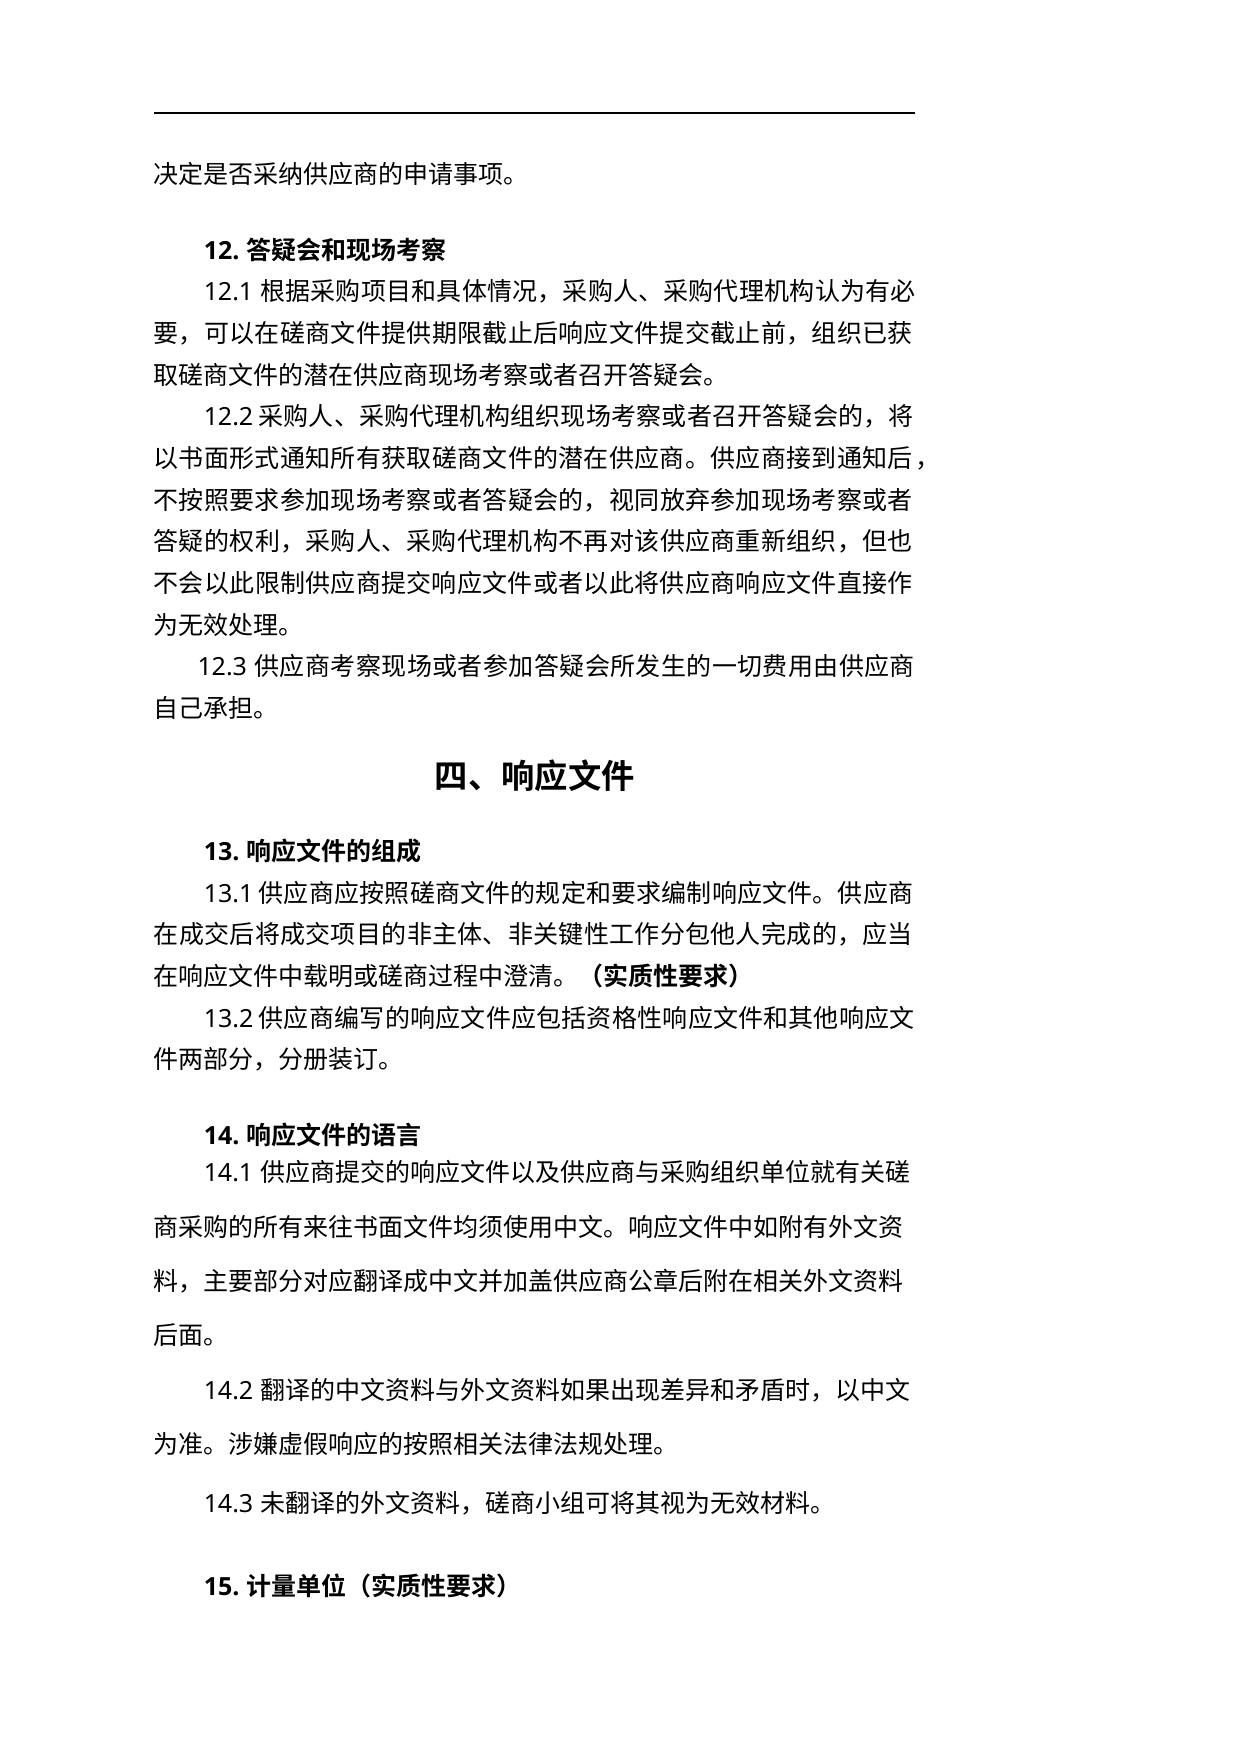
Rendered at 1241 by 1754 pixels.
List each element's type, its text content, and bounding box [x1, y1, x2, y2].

text 14.2 翻译的中文资料与外文资料如果出现差异和矛盾时，以中文为准。涉嫌虚假响应的按照相关法律法规处理。 [153, 1370, 915, 1461]
subtitle 14. 响应文件的语言 [153, 1111, 915, 1153]
text 12.2采购人、采购代理机构组织现场考察或者召开答疑会的，将以书面形式通知所有获取磋商文件的潜在供应商。供应商接到通知后，不按照要求参加现场考察或者答疑会的，视同放弃参加现场考察或者答疑的权利，采购人、采购代理机构不再对该供应商重新组织，但也不会以此限制供应商提交响应文件或者以此将供应商响应文件直接作为无效处理。 [153, 392, 915, 642]
subtitle 15. 计量单位（实质性要求） [153, 1562, 915, 1604]
text 12.1 根据采购项目和具体情况，采购人、采购代理机构认为有必要，可以在磋商文件提供期限截止后响应文件提交截止前，组织已获取磋商文件的潜在供应商现场考察或者召开答疑会。 [153, 267, 915, 392]
text 13.1供应商应按照磋商文件的规定和要求编制响应文件。供应商在成交后将成交项目的非主体、非关键性工作分包他人完成的，应当在响应文件中载明或磋商过程中澄清。（实质性要求） [154, 869, 915, 994]
subtitle 13. 响应文件的组成 [153, 827, 915, 869]
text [153, 150, 915, 192]
subtitle 12. 答疑会和现场考察 [153, 226, 915, 267]
text 13.2供应商编写的响应文件应包括资格性响应文件和其他响应文件两部分，分册装订。 [154, 994, 915, 1077]
subtitle 四、响应文件 [153, 756, 915, 797]
text 14.1 供应商提交的响应文件以及供应商与采购组织单位就有关磋商采购的所有来往书面文件均须使用中文。响应文件中如附有外文资料，主要部分对应翻译成中文并加盖供应商公章后附在相关外文资料后面。 [153, 1153, 915, 1352]
text 12.3 供应商考察现场或者参加答疑会所发生的一切费用由供应商自己承担。 [153, 642, 915, 726]
text 14.3 未翻译的外文资料，磋商小组可将其视为无效材料。 [153, 1479, 915, 1521]
